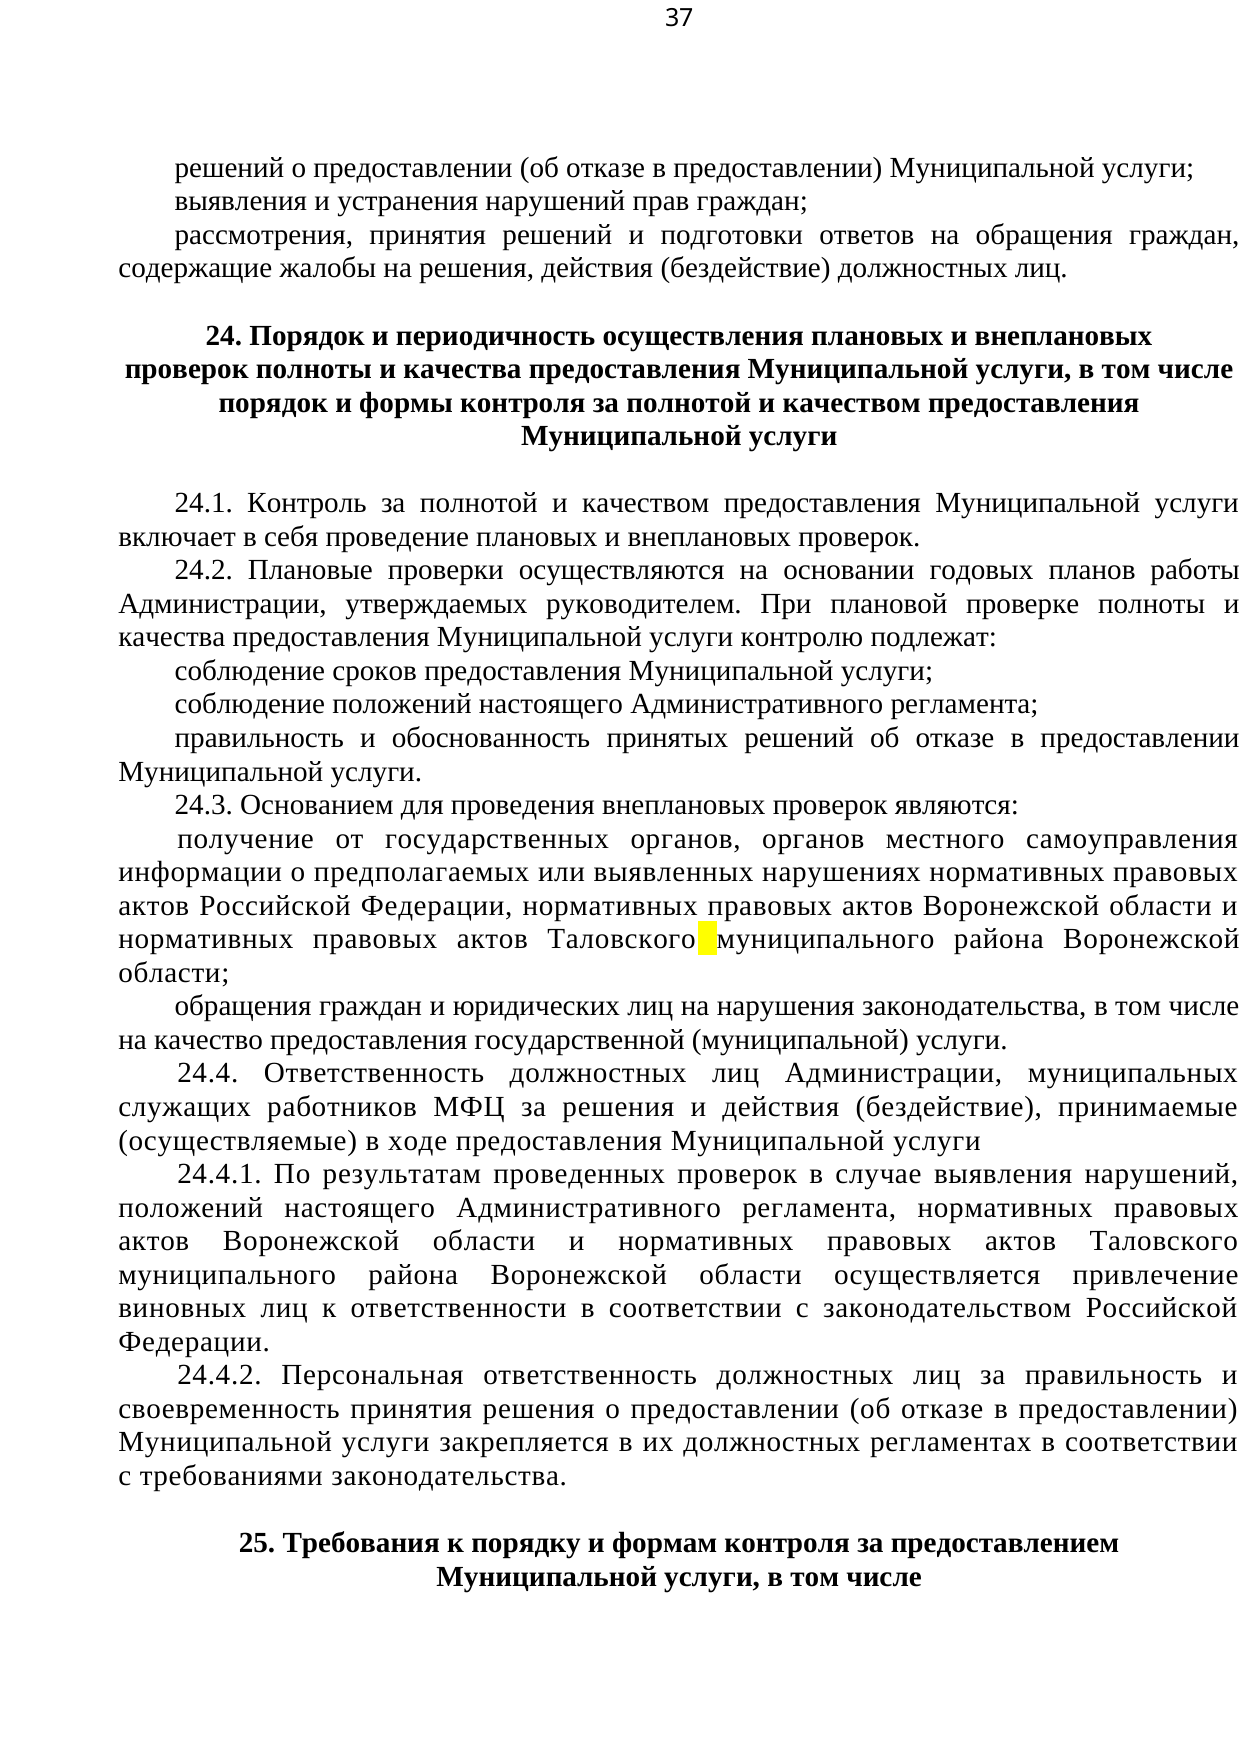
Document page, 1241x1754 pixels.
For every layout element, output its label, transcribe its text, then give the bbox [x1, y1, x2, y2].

text соблюдение сроков предоставления Муниципальной услуги; [118, 653, 1240, 687]
text получение от государственных органов, органов местного самоуправления информации о предполагаемых или выявленных нарушениях нормативных правовых актов Российской Федерации, нормативных правовых актов Воронежской области и нормативных правовых актов Таловского муниципального района Воронежской области; [118, 821, 1240, 988]
text 24.4. Ответственность должностных лиц Администрации, муниципальных служащих работников МФЦ за решения и действия (бездействие), принимаемые (осуществляемые) в ходе предоставления Муниципальной услуги [118, 1056, 1240, 1156]
text правильность и обоснованность принятых решений об отказе в предоставлении Муниципальной услуги. [118, 720, 1240, 787]
text 24.3. Основанием для проведения внеплановых проверок являются: [118, 787, 1240, 821]
text 24.4.2. Персональная ответственность должностных лиц за правильность и своевременность принятия решения о предоставлении (об отказе в предоставлении) Муниципальной услуги закрепляется в их должностных регламентах в соответствии с требованиями законодательства. [118, 1357, 1240, 1492]
text рассмотрения, принятия решений и подготовки ответов на обращения граждан, содержащие жалобы на решения, действия (бездействие) должностных лиц. [118, 217, 1240, 284]
text 24.4.1. По результатам проведенных проверок в случае выявления нарушений, положений настоящего Административного регламента, нормативных правовых актов Воронежской области и нормативных правовых актов Таловского муниципального района Воронежской области осуществляется привлечение виновных лиц к ответственности в соответствии с законодательством Российской Федерации. [118, 1156, 1240, 1357]
text решений о предоставлении (об отказе в предоставлении) Муниципальной услуги; [118, 150, 1240, 183]
text проверок полноты и качества предоставления Муниципальной услуги, в том числе порядок и формы контроля за полнотой и качеством предоставления Муниципальной услуги [118, 351, 1240, 452]
text выявления и устранения нарушений прав граждан; [118, 183, 1240, 217]
text Муниципальной услуги, в том числе [118, 1559, 1240, 1592]
text 24. Порядок и периодичность осуществления плановых и внеплановых [118, 318, 1240, 351]
text 24.2. Плановые проверки осуществляются на основании годовых планов работы Администрации, утверждаемых руководителем. При плановой проверке полноты и качества предоставления Муниципальной услуги контролю подлежат: [118, 552, 1240, 653]
text соблюдение положений настоящего Административного регламента; [118, 687, 1240, 720]
text 25. Требования к порядку и формам контроля за предоставлением [118, 1525, 1240, 1559]
text 24.1. Контроль за полнотой и качеством предоставления Муниципальной услуги включает в себя проведение плановых и внеплановых проверок. [118, 485, 1240, 552]
text обращения граждан и юридических лиц на нарушения законодательства, в том числе на качество предоставления государственной (муниципальной) услуги. [118, 988, 1240, 1056]
